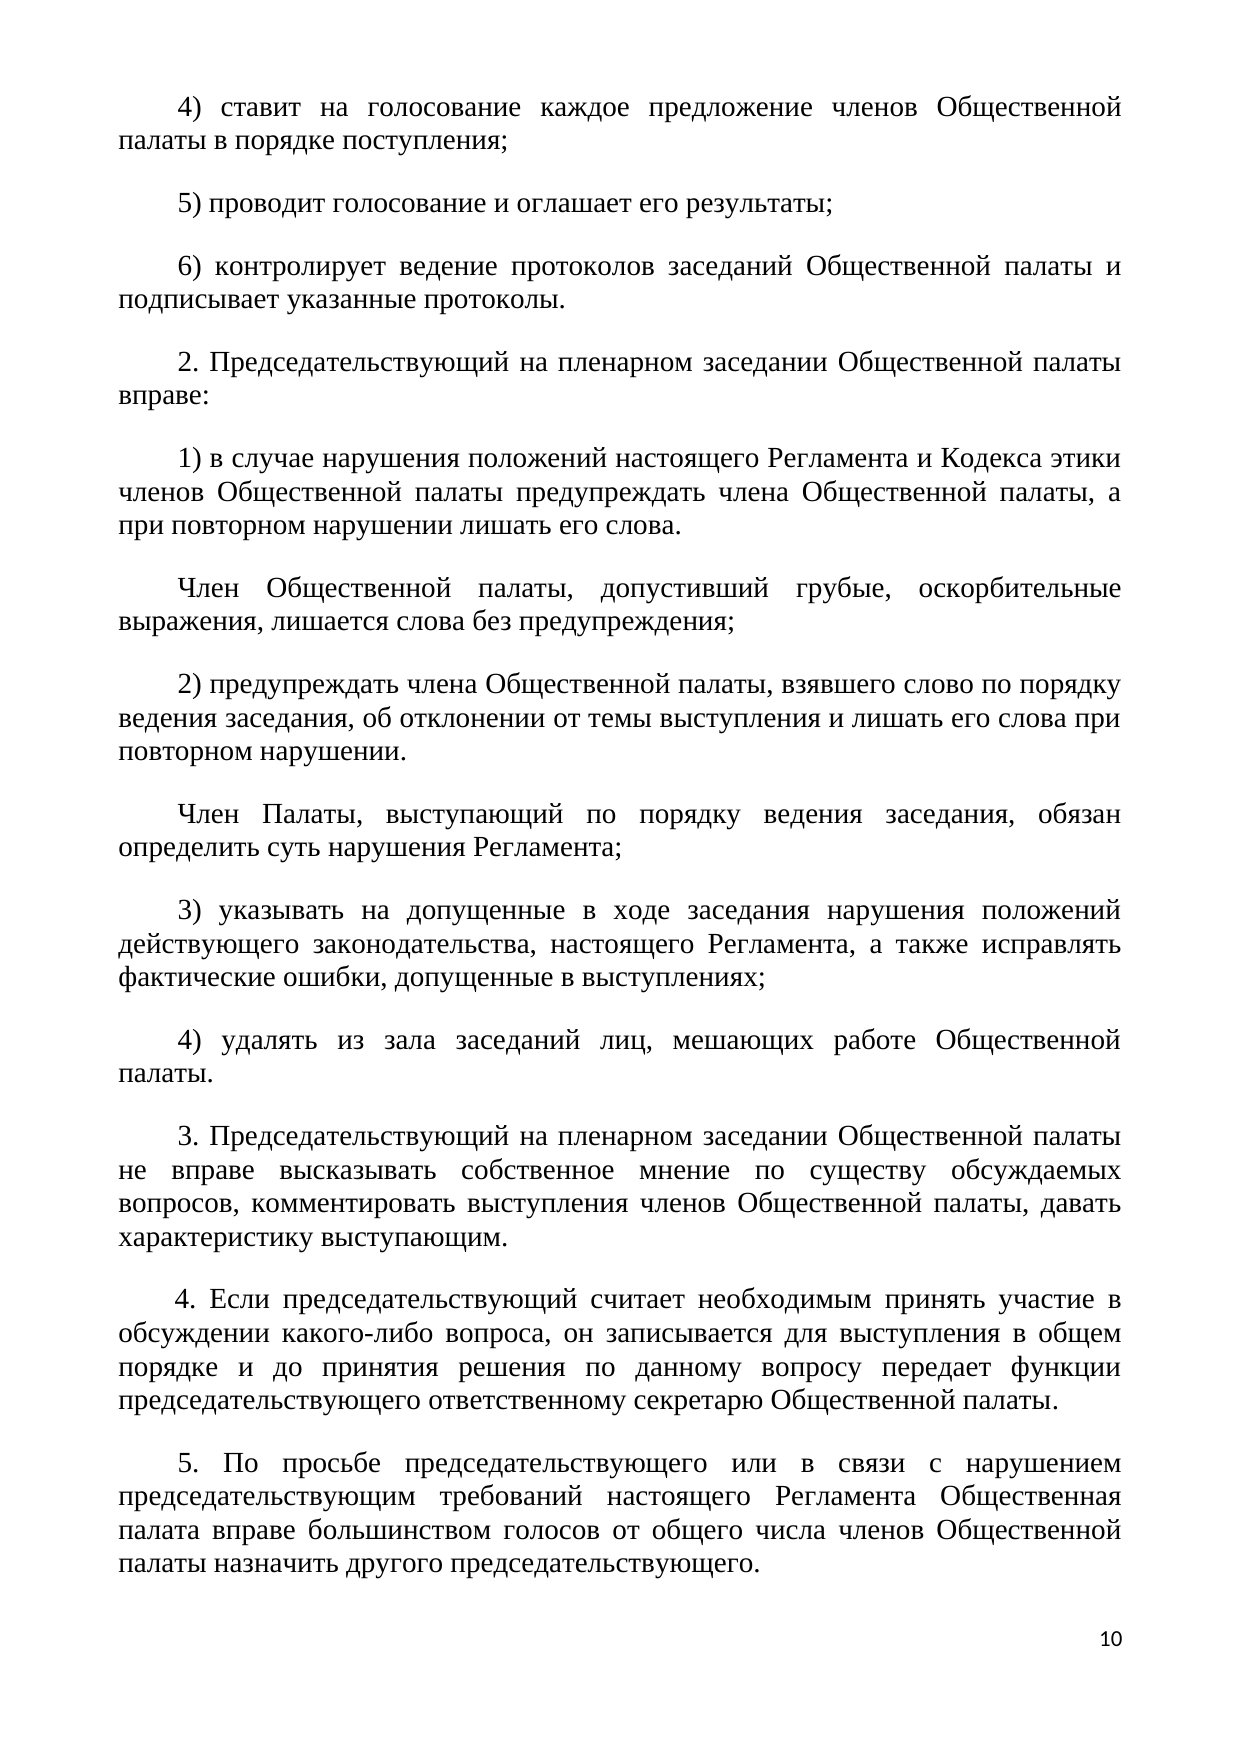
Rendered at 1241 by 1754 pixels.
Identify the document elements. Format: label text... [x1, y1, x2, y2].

text 4) удалять из зала заседаний лиц, мешающих работе Общественной палаты. [118, 1022, 1122, 1089]
text 2. Председательствующий на пленарном заседании Общественной палаты вправе: [118, 344, 1122, 411]
text Член Палаты, выступающий по порядку ведения заседания, обязан определить суть нарушения Регламента; [118, 796, 1122, 863]
text 3) указывать на допущенные в ходе заседания нарушения положений действующего законодательства, настоящего Регламента, а также исправлять фактические ошибки, допущенные в выступлениях; [118, 892, 1122, 993]
text 3. Председательствующий на пленарном заседании Общественной палаты не вправе высказывать собственное мнение по существу обсуждаемых вопросов, комментировать выступления членов Общественной палаты, давать характеристику выступающим. [118, 1118, 1122, 1252]
text Член Общественной палаты, допустивший грубые, оскорбительные выражения, лишается слова без предупреждения; [118, 570, 1122, 637]
text 5. По просьбе председательствующего или в связи с нарушением председательствующим требований настоящего Регламента Общественная палата вправе большинством голосов от общего числа членов Общественной палаты назначить другого председательствующего. [118, 1445, 1122, 1579]
text 5) проводит голосование и оглашает его результаты; [118, 185, 1122, 218]
text 4. Если председательствующий считает необходимым принять участие в обсуждении какого-либо вопроса, он записывается для выступления в общем порядке и до принятия решения по данному вопросу передает функции председательствующего ответственному секретарю Общественной палаты. [118, 1282, 1122, 1416]
text 1) в случае нарушения положений настоящего Регламента и Кодекса этики членов Общественной палаты предупреждать члена Общественной палаты, а при повторном нарушении лишать его слова. [118, 440, 1122, 541]
text 2) предупреждать члена Общественной палаты, взявшего слово по порядку ведения заседания, об отклонении от темы выступления и лишать его слова при повторном нарушении. [118, 666, 1122, 767]
text 6) контролирует ведение протоколов заседаний Общественной палаты и подписывает указанные протоколы. [118, 248, 1122, 315]
text 4) ставит на голосование каждое предложение членов Общественной палаты в порядке поступления; [118, 89, 1122, 156]
